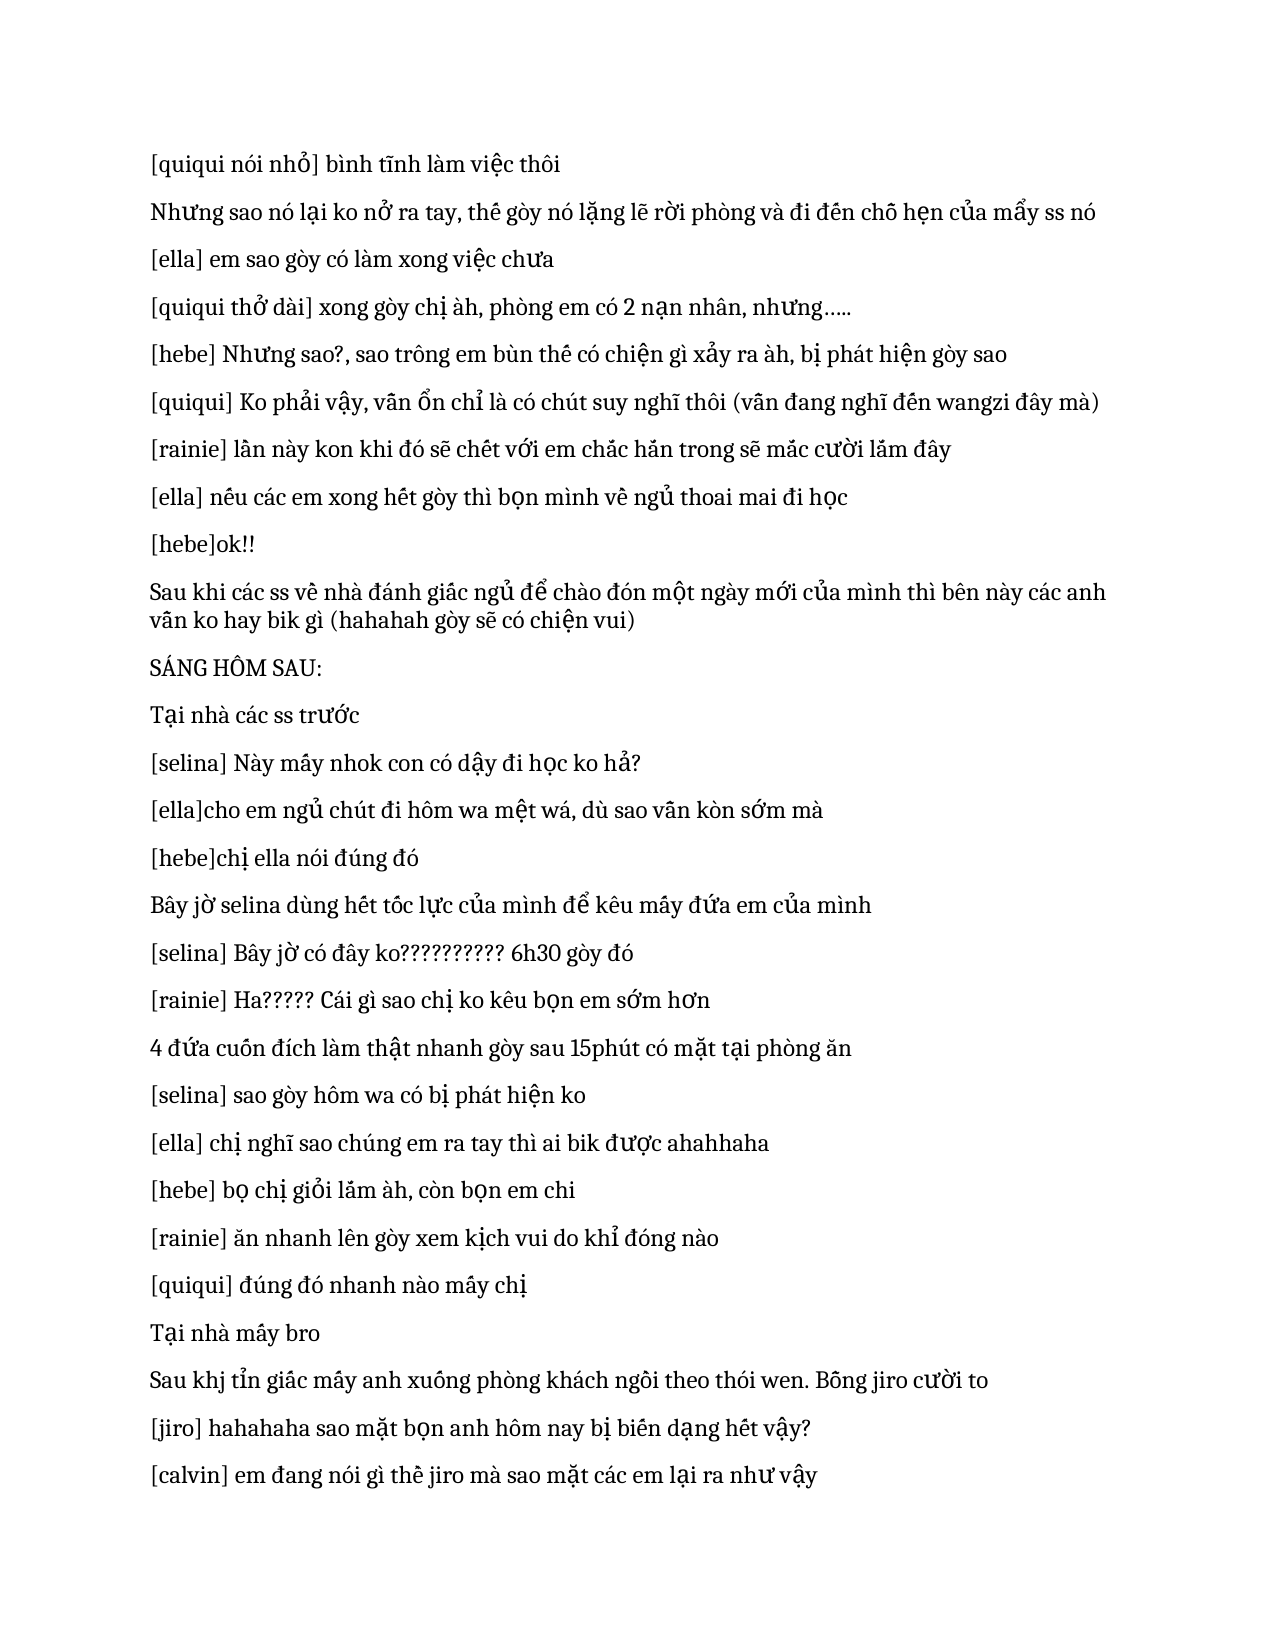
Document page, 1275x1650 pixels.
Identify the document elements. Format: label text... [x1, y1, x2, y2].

text [quiqui] Ko phải vậy, vẫn ổn chỉ là có chút suy nghĩ thôi (vẫn đang nghĩ đến wangzi đây mà) [150, 387, 1125, 416]
text [selina] sao gòy hôm wa có bị phát hiện ko [150, 1081, 1125, 1110]
text [ella] em sao gòy có làm xong việc chưa [150, 245, 1125, 274]
text [ella] chị nghĩ sao chúng em ra tay thì ai bik được ahahhaha [150, 1129, 1125, 1157]
text [hebe] bọ chị giỏi lắm àh, còn bọn em chi [150, 1176, 1125, 1205]
text Sau khj tỉn giấc mấy anh xuống phòng khách ngồi theo thói wen. Bỗng jiro cười to [150, 1366, 1125, 1395]
text Tại nhà mấy bro [150, 1319, 1125, 1347]
text [hebe]chị ella nói đúng đó [150, 844, 1125, 872]
text 4 đứa cuốn đích làm thật nhanh gòy sau 15phút có mặt tại phòng ăn [150, 1034, 1125, 1062]
text SÁNG HÔM SAU: [150, 654, 1125, 682]
text [rainie] ăn nhanh lên gòy xem kịch vui do khỉ đóng nào [150, 1224, 1125, 1252]
text [calvin] em đang nói gì thề jiro mà sao mặt các em lại ra như vậy [150, 1461, 1125, 1490]
text [selina] Này mấy nhok con có dậy đi học ko hả? [150, 749, 1125, 777]
text [quiqui thở dài] xong gòy chị àh, phòng em có 2 nạn nhân, nhưng….. [150, 292, 1125, 321]
text [rainie] Ha????? Cái gì sao chị ko kêu bọn em sớm hơn [150, 986, 1125, 1015]
text [hebe]ok!! [150, 530, 1125, 559]
text [rainie] lần này kon khi đó sẽ chết với em chắc hắn trong sẽ mắc cười lắm đây [150, 435, 1125, 464]
text [hebe] Nhưng sao?, sao trông em bùn thế có chiện gì xảy ra àh, bị phát hiện gòy sao [150, 340, 1125, 369]
text Sau khi các ss về nhà đánh giấc ngủ để chào đón một ngày mới của mình thì bên này các anh vẫn ko hay bik gì (hahahah gòy sẽ có chiện vui) [150, 577, 1125, 635]
text [ella]cho em ngủ chút đi hôm wa mệt wá, dù sao vẫn kòn sớm mà [150, 796, 1125, 825]
text [selina] Bây jờ có đây ko?????????? 6h30 gòy đó [150, 939, 1125, 967]
text Tại nhà các ss trước [150, 701, 1125, 730]
text [jiro] hahahaha sao mặt bọn anh hôm nay bị biến dạng hết vậy? [150, 1414, 1125, 1442]
text [ella] nếu các em xong hết gòy thì bọn mình về ngủ thoai mai đi học [150, 482, 1125, 511]
text [quiqui] đúng đó nhanh nào mấy chị [150, 1271, 1125, 1300]
text [quiqui nói nhỏ] bình tĩnh làm việc thôi [150, 150, 1125, 179]
text Bây jờ selina dùng hết tốc lực của mình để kêu mấy đứa em của mình [150, 891, 1125, 920]
text Nhưng sao nó lại ko nở ra tay, thế gòy nó lặng lẽ rời phòng và đi đến chỗ hẹn của mẩy ss nó [150, 197, 1125, 226]
